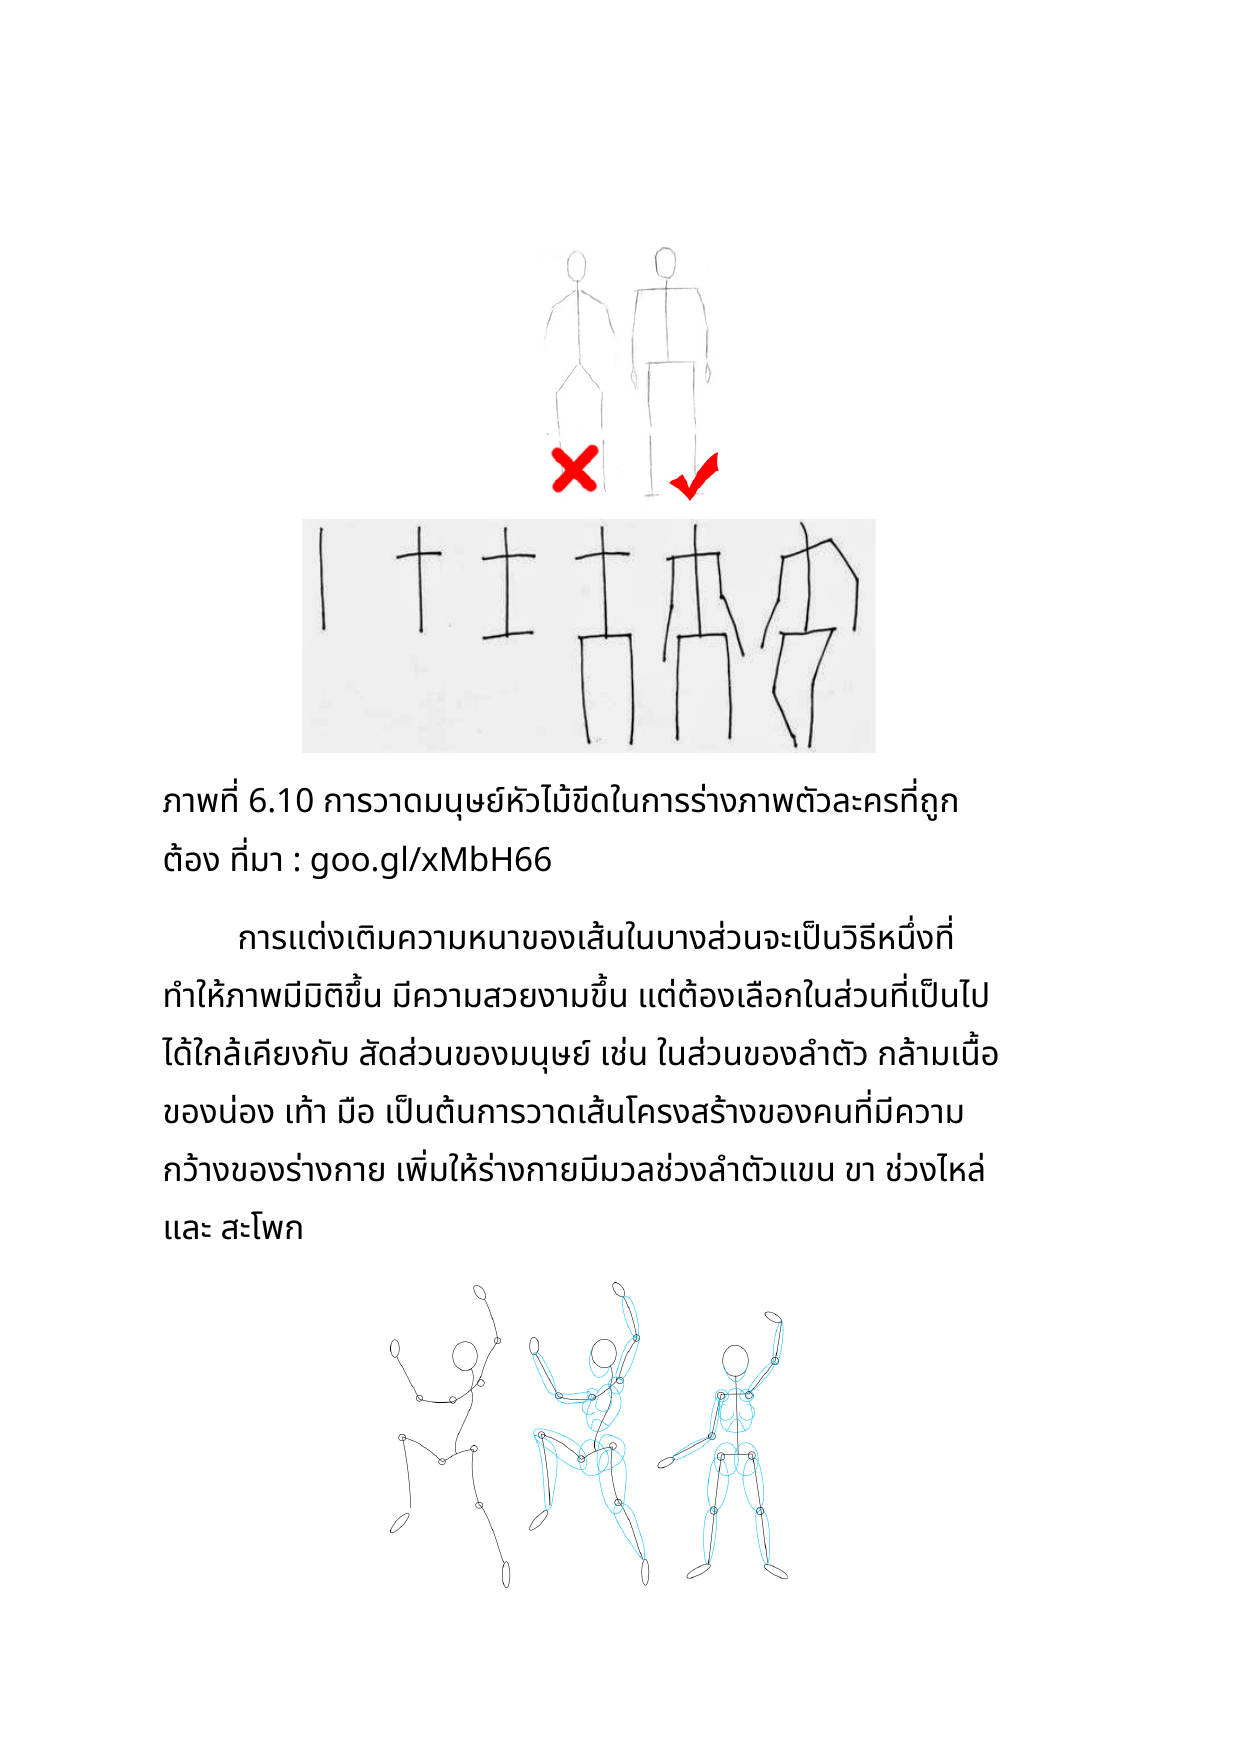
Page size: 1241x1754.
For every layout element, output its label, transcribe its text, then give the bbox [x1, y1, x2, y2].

text การแต่งเติมความหนาของเส้นในบางส่วนจะเป็นวิธีหนึ่งที่ทำให้ภาพมีมิติขึ้น มีความสวยงามขึ้น แต่ต้องเลือกในส่วนที่เป็นไปได้ใกล้เคียงกับ สัดส่วนของมนุษย์ เช่น ในส่วนของลำตัว กล้ามเนื้อของน่อง เท้า มือ เป็นต้นการวาดเส้นโครงสร้างของคนที่มีความกว้างของร่างกาย เพิ่มให้ร่างกายมีมวลช่วงลำตัวแขน ขา ช่วงไหล่ และ สะโพก [162, 914, 1015, 1254]
picture [302, 519, 876, 753]
text ภาพที่ 6.10 การวาดมนุษย์หัวไม้ขีดในการร่างภาพตัวละครที่ถูกต้อง ที่มา : goo.gl/xMbH66 [162, 777, 1015, 886]
picture [390, 1282, 788, 1588]
picture [521, 225, 732, 515]
